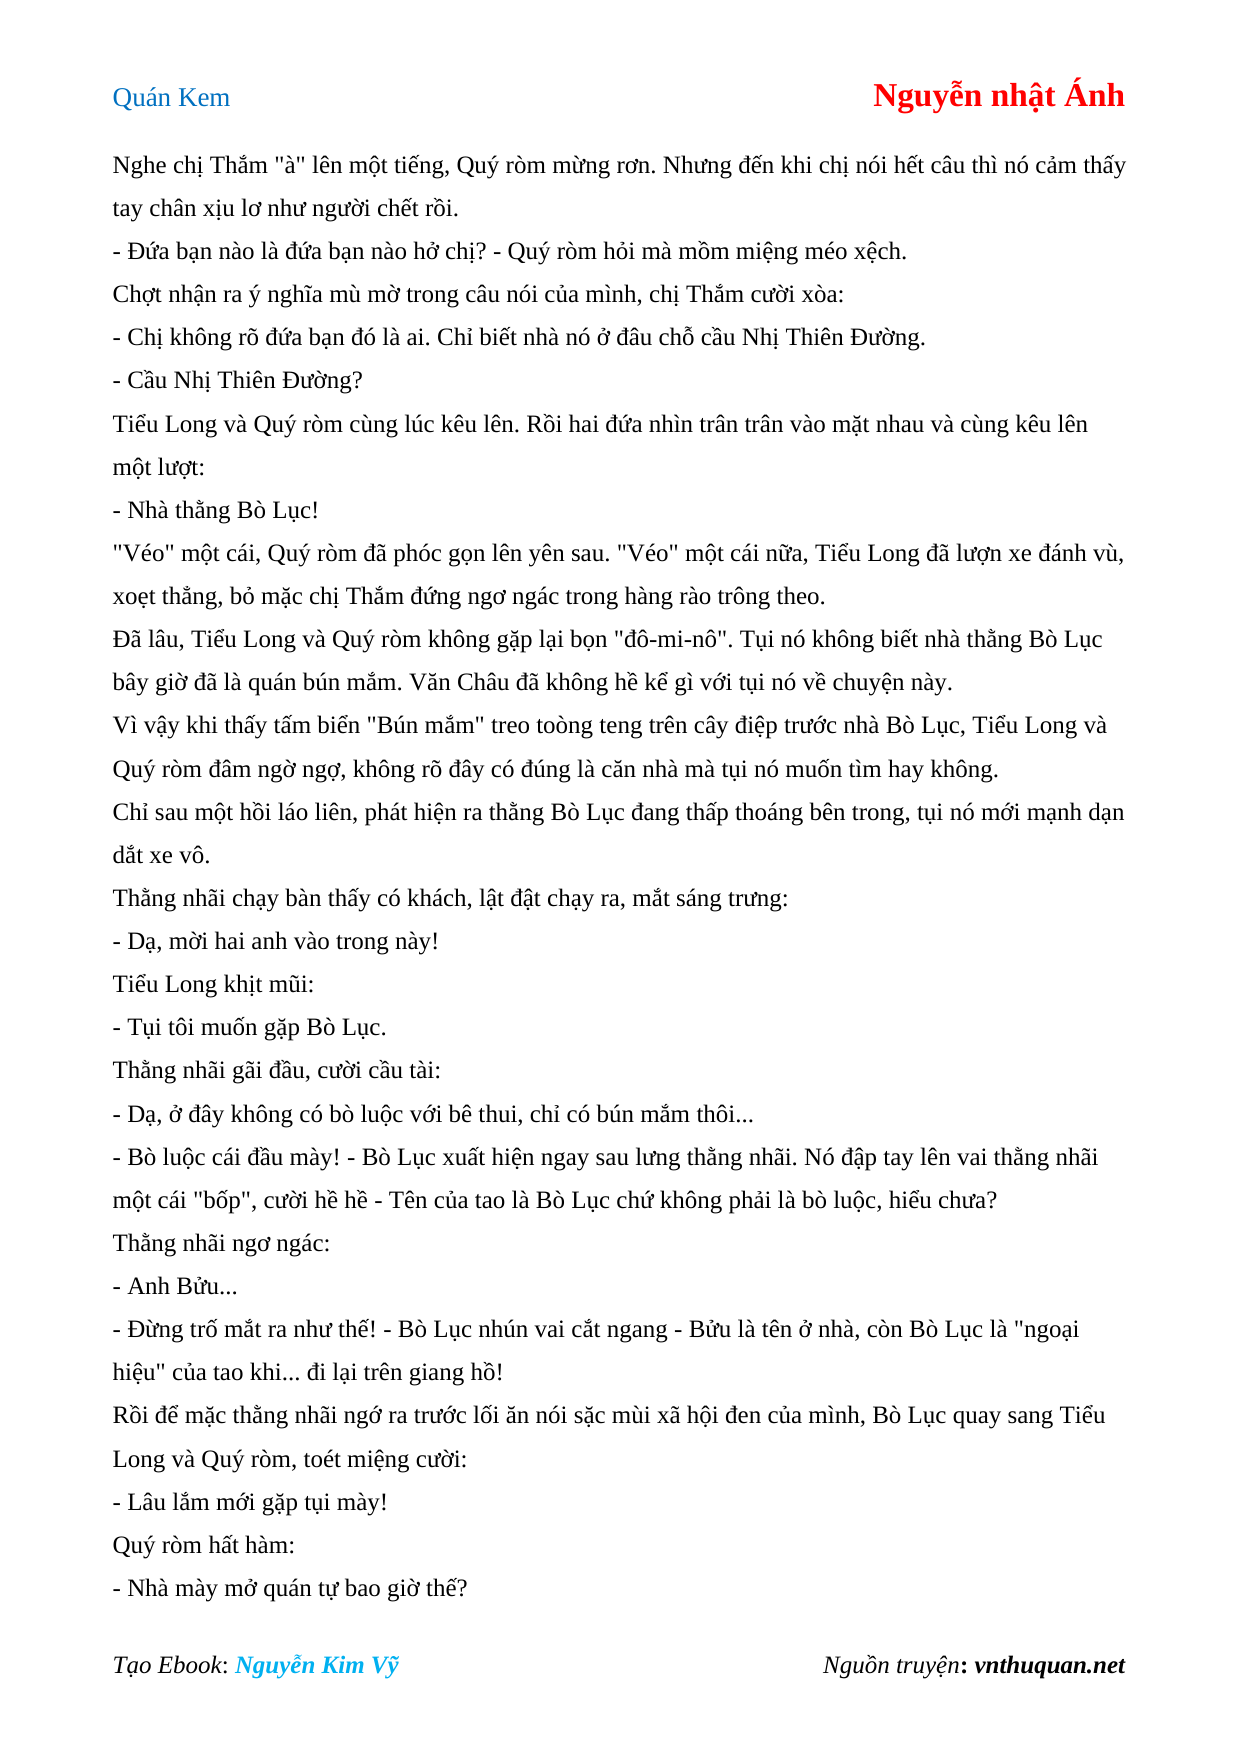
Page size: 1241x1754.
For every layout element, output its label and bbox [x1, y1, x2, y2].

text [112, 150, 1128, 1602]
